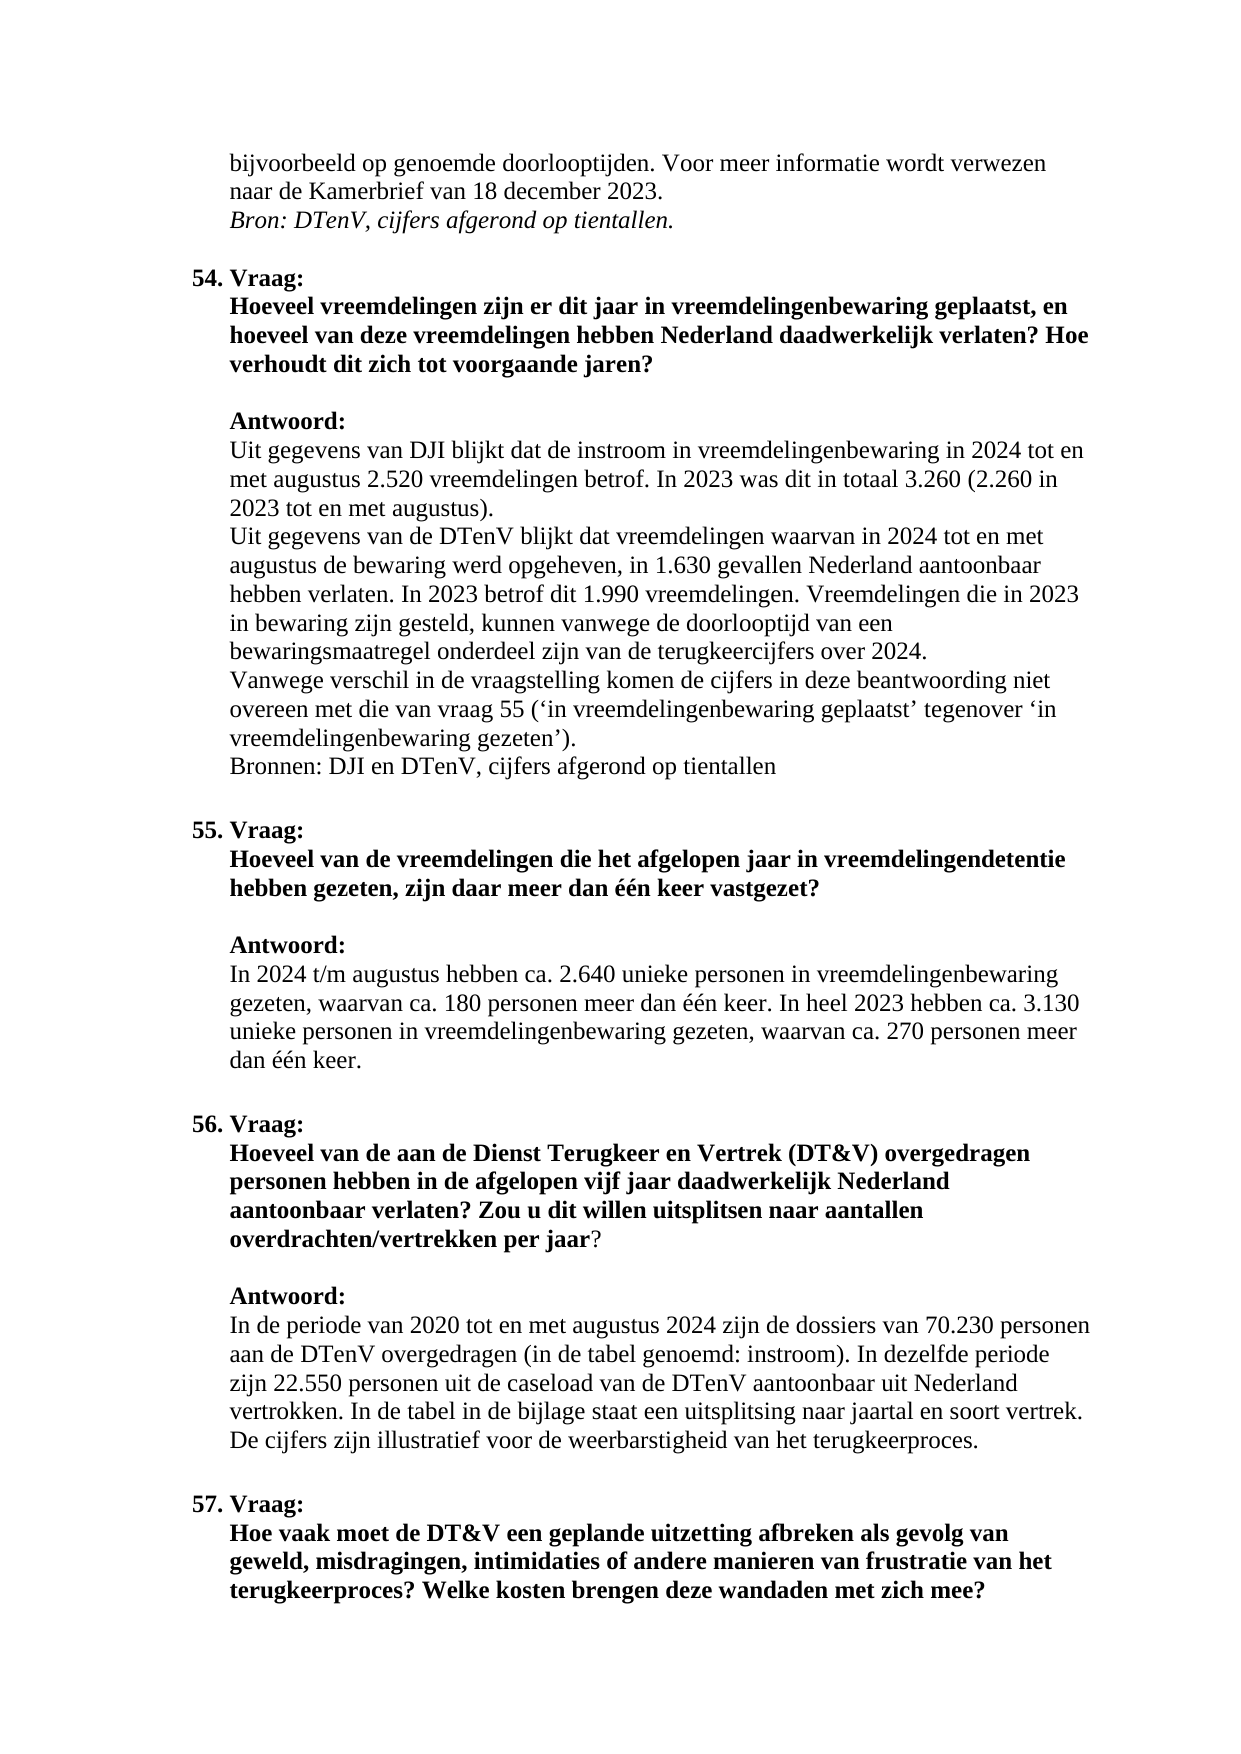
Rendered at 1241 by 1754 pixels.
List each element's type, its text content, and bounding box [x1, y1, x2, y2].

list Bronnen: DJI en DTenV, cijfers afgerond op tientallen [229, 751, 1093, 780]
list Antwoord: [229, 1281, 1093, 1310]
list Antwoord: [229, 930, 1093, 959]
list Vraag: [192, 1109, 1093, 1138]
list Vraag: [192, 263, 1093, 291]
list Hoeveel vreemdelingen zijn er dit jaar in vreemdelingenbewaring geplaatst, en hoeveel van deze vreemdelingen hebben Nederland daadwerkelijk verlaten? Hoe verhoudt dit zich tot voorgaande jaren? [229, 291, 1093, 378]
list In 2024 t/m augustus hebben ca. 2.640 unieke personen in vreemdelingenbewaring gezeten, waarvan ca. 180 personen meer dan één keer. In heel 2023 hebben ca. 3.130 unieke personen in vreemdelingenbewaring gezeten, waarvan ca. 270 personen meer dan één keer. [229, 959, 1093, 1074]
list Hoe vaak moet de DT&V een geplande uitzetting afbreken als gevolg van geweld, misdragingen, intimidaties of andere manieren van frustratie van het terugkeerproces? Welke kosten brengen deze wandaden met zich mee? [229, 1518, 1093, 1604]
list Hoeveel van de aan de Dienst Terugkeer en Vertrek (DT&V) overgedragen personen hebben in de afgelopen vijf jaar daadwerkelijk Nederland aantoonbaar verlaten? Zou u dit willen uitsplitsen naar aantallen overdrachten/vertrekken per jaar? [229, 1138, 1093, 1253]
list Uit gegevens van DJI blijkt dat de instroom in vreemdelingenbewaring in 2024 tot en met augustus 2.520 vreemdelingen betrof. In 2023 was dit in totaal 3.260 (2.260 in 2023 tot en met augustus). [229, 435, 1093, 521]
list Antwoord: [229, 406, 1093, 435]
list Uit gegevens van de DTenV blijkt dat vreemdelingen waarvan in 2024 tot en met augustus de bewaring werd opgeheven, in 1.630 gevallen Nederland aantoonbaar hebben verlaten. In 2023 betrof dit 1.990 vreemdelingen. Vreemdelingen die in 2023 in bewaring zijn gesteld, kunnen vanwege de doorlooptijd van een bewaringsmaatregel onderdeel zijn van de terugkeercijfers over 2024. [229, 521, 1093, 665]
list Vanwege verschil in de vraagstelling komen de cijfers in deze beantwoording niet overeen met die van vraag 55 (‘in vreemdelingenbewaring geplaatst’ tegenover ‘in vreemdelingenbewaring gezeten’). [229, 665, 1093, 751]
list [229, 148, 1093, 205]
list In de periode van 2020 tot en met augustus 2024 zijn de dossiers van 70.230 personen aan de DTenV overgedragen (in de tabel genoemd: instroom). In dezelfde periode zijn 22.550 personen uit de caseload van de DTenV aantoonbaar uit Nederland vertrokken. In de tabel in de bijlage staat een uitsplitsing naar jaartal en soort vertrek. De cijfers zijn illustratief voor de weerbarstigheid van het terugkeerproces. [229, 1310, 1093, 1454]
list Hoeveel van de vreemdelingen die het afgelopen jaar in vreemdelingendetentie hebben gezeten, zijn daar meer dan één keer vastgezet? [229, 844, 1093, 901]
list Bron: DTenV, cijfers afgerond op tientallen. [229, 205, 1093, 234]
list Vraag: [192, 1489, 1093, 1518]
list Vraag: [192, 815, 1093, 844]
